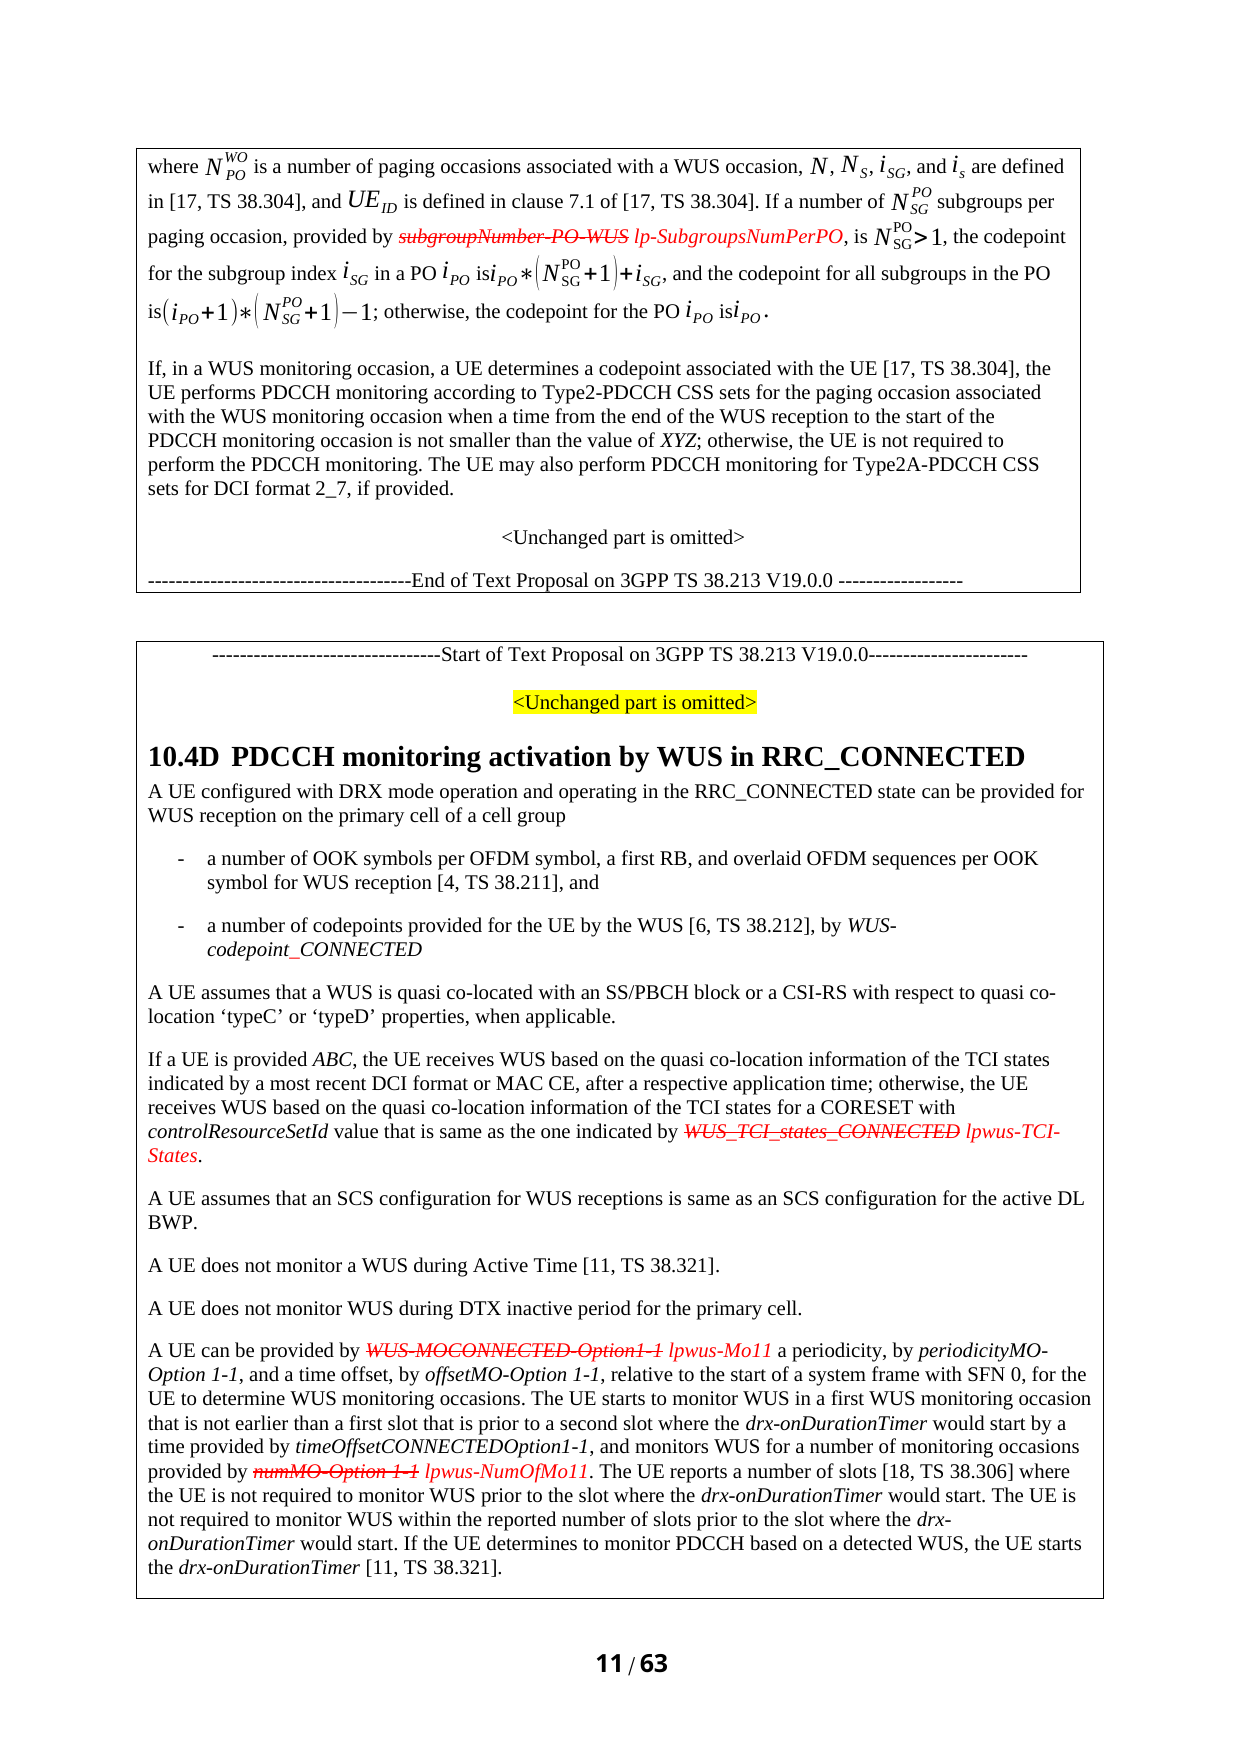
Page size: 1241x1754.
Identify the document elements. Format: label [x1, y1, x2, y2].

table_header [137, 642, 1103, 1598]
table_header [137, 149, 1080, 592]
